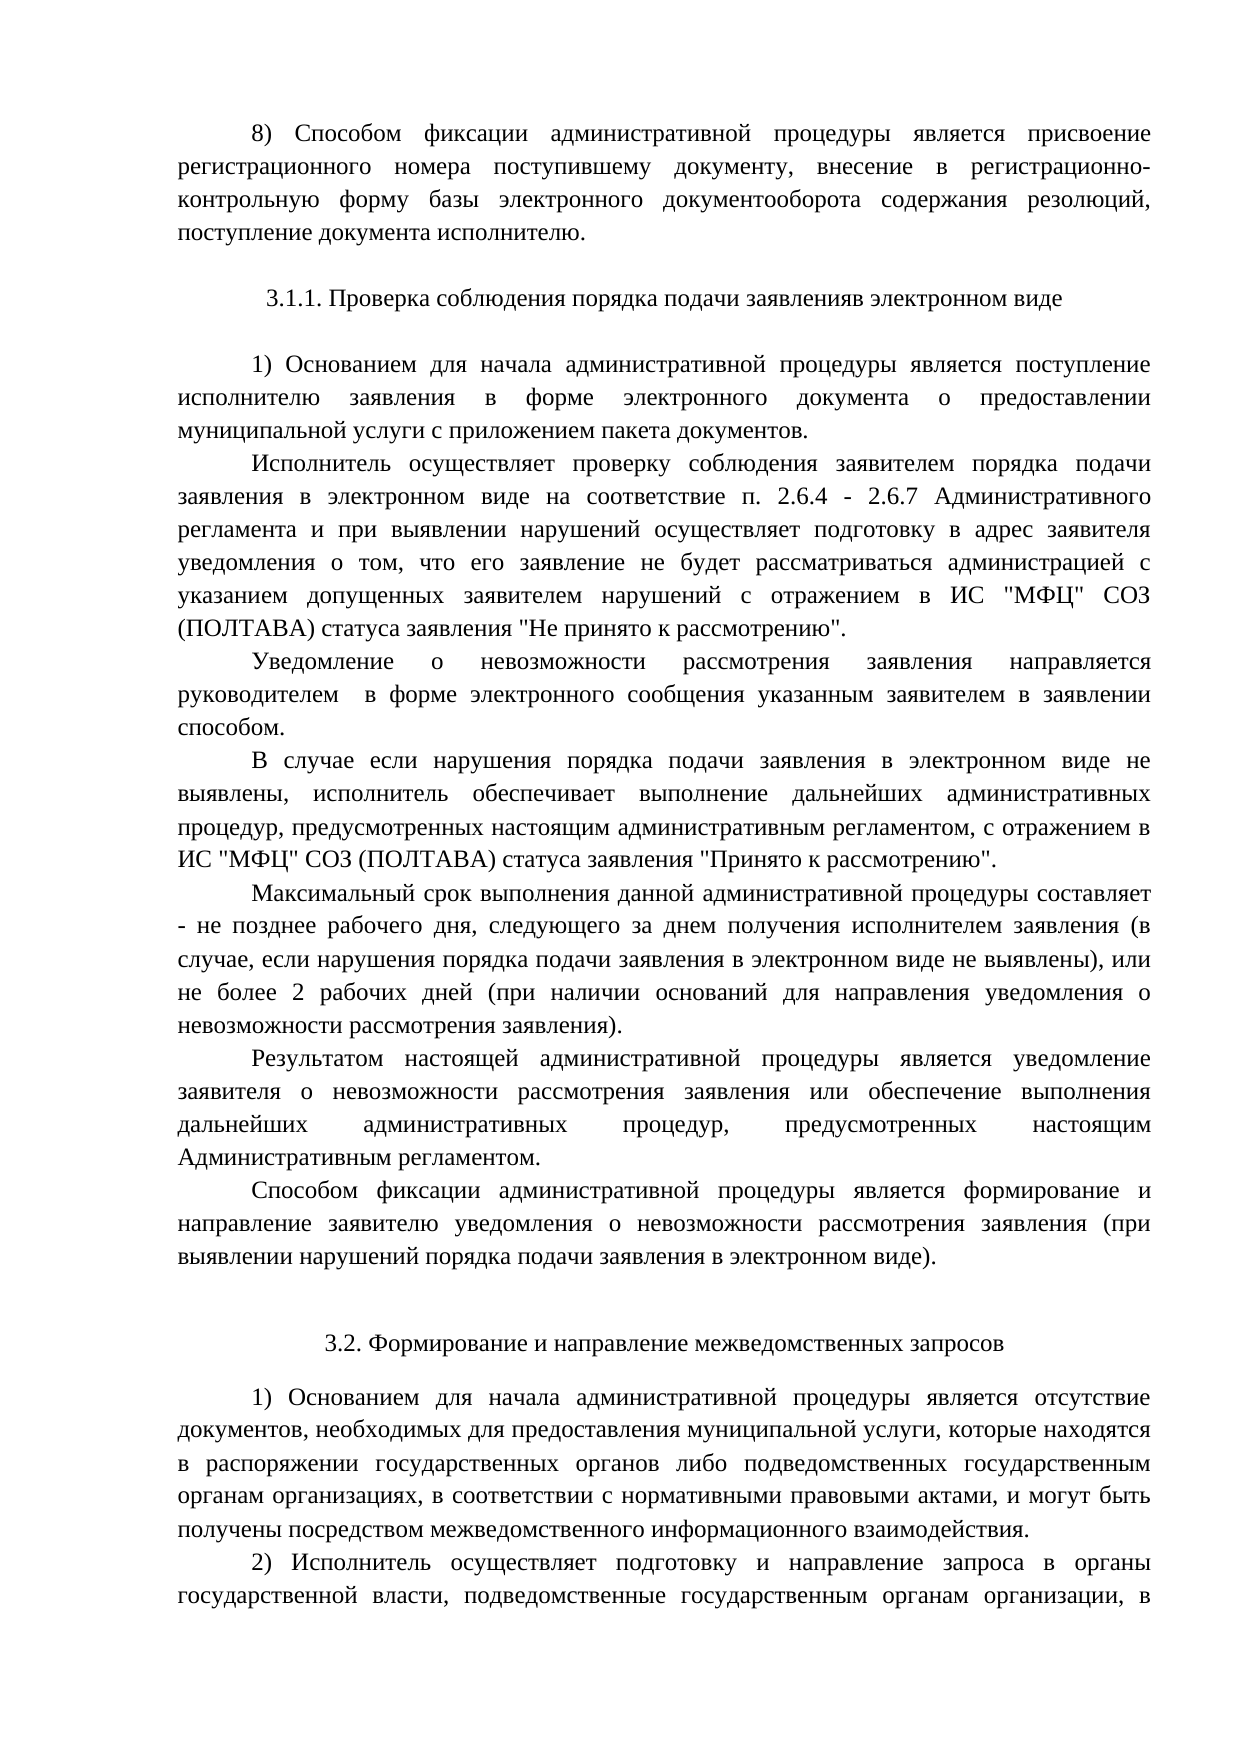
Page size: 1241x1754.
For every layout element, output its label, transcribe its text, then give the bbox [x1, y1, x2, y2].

text В случае если нарушения порядка подачи заявления в электронном виде не выявлены, исполнитель обеспечивает выполнение дальнейших административных процедур, предусмотренных настоящим административным регламентом, с отражением в ИС "МФЦ" СОЗ (ПОЛТАВА) статуса заявления "Принято к рассмотрению". [177, 746, 1152, 873]
text Максимальный срок выполнения данной административной процедуры составляет - не позднее рабочего дня, следующего за днем получения исполнителем заявления (в случае, если нарушения порядка подачи заявления в электронном виде не выявлены), или не более 2 рабочих дней (при наличии оснований для направления уведомления о невозможности рассмотрения заявления). [177, 878, 1152, 1038]
text 3.2. Формирование и направление межведомственных запросов [177, 1328, 1152, 1356]
text Способом фиксации административной процедуры является формирование и направление заявителю уведомления о невозможности рассмотрения заявления (при выявлении нарушений порядка подачи заявления в электронном виде). [177, 1175, 1152, 1269]
text 3.1.1. Проверка соблюдения порядка подачи заявленияв электронном виде [177, 283, 1152, 312]
text Уведомление о невозможности рассмотрения заявления направляется руководителем в форме электронного сообщения указанным заявителем в заявлении способом. [177, 646, 1152, 741]
text 8) Способом фиксации административной процедуры является присвоение регистрационного номера поступившему документу, внесение в регистрационно-контрольную форму базы электронного документооборота содержания резолюций, поступление документа исполнителю. [177, 118, 1152, 246]
text 1) Основанием для начала административной процедуры является поступление исполнителю заявления в форме электронного документа о предоставлении муниципальной услуги с приложением пакета документов. [177, 349, 1152, 444]
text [177, 1547, 1152, 1608]
text Результатом настоящей административной процедуры является уведомление заявителя о невозможности рассмотрения заявления или обеспечение выполнения дальнейших административных процедур, предусмотренных настоящим Административным регламентом. [177, 1043, 1152, 1171]
text Исполнитель осуществляет проверку соблюдения заявителем порядка подачи заявления в электронном виде на соответствие п. 2.6.4 - 2.6.7 Административного регламента и при выявлении нарушений осуществляет подготовку в адрес заявителя уведомления о том, что его заявление не будет рассматриваться администрацией с указанием допущенных заявителем нарушений с отражением в ИС "МФЦ" СОЗ (ПОЛТАВА) статуса заявления "Не принято к рассмотрению". [177, 448, 1152, 642]
text 1) Основанием для начала административной процедуры является отсутствие документов, необходимых для предоставления муниципальной услуги, которые находятся в распоряжении государственных органов либо подведомственных государственным органам организациях, в соответствии с нормативными правовыми актами, и могут быть получены посредством межведомственного информационного взаимодействия. [177, 1382, 1152, 1542]
